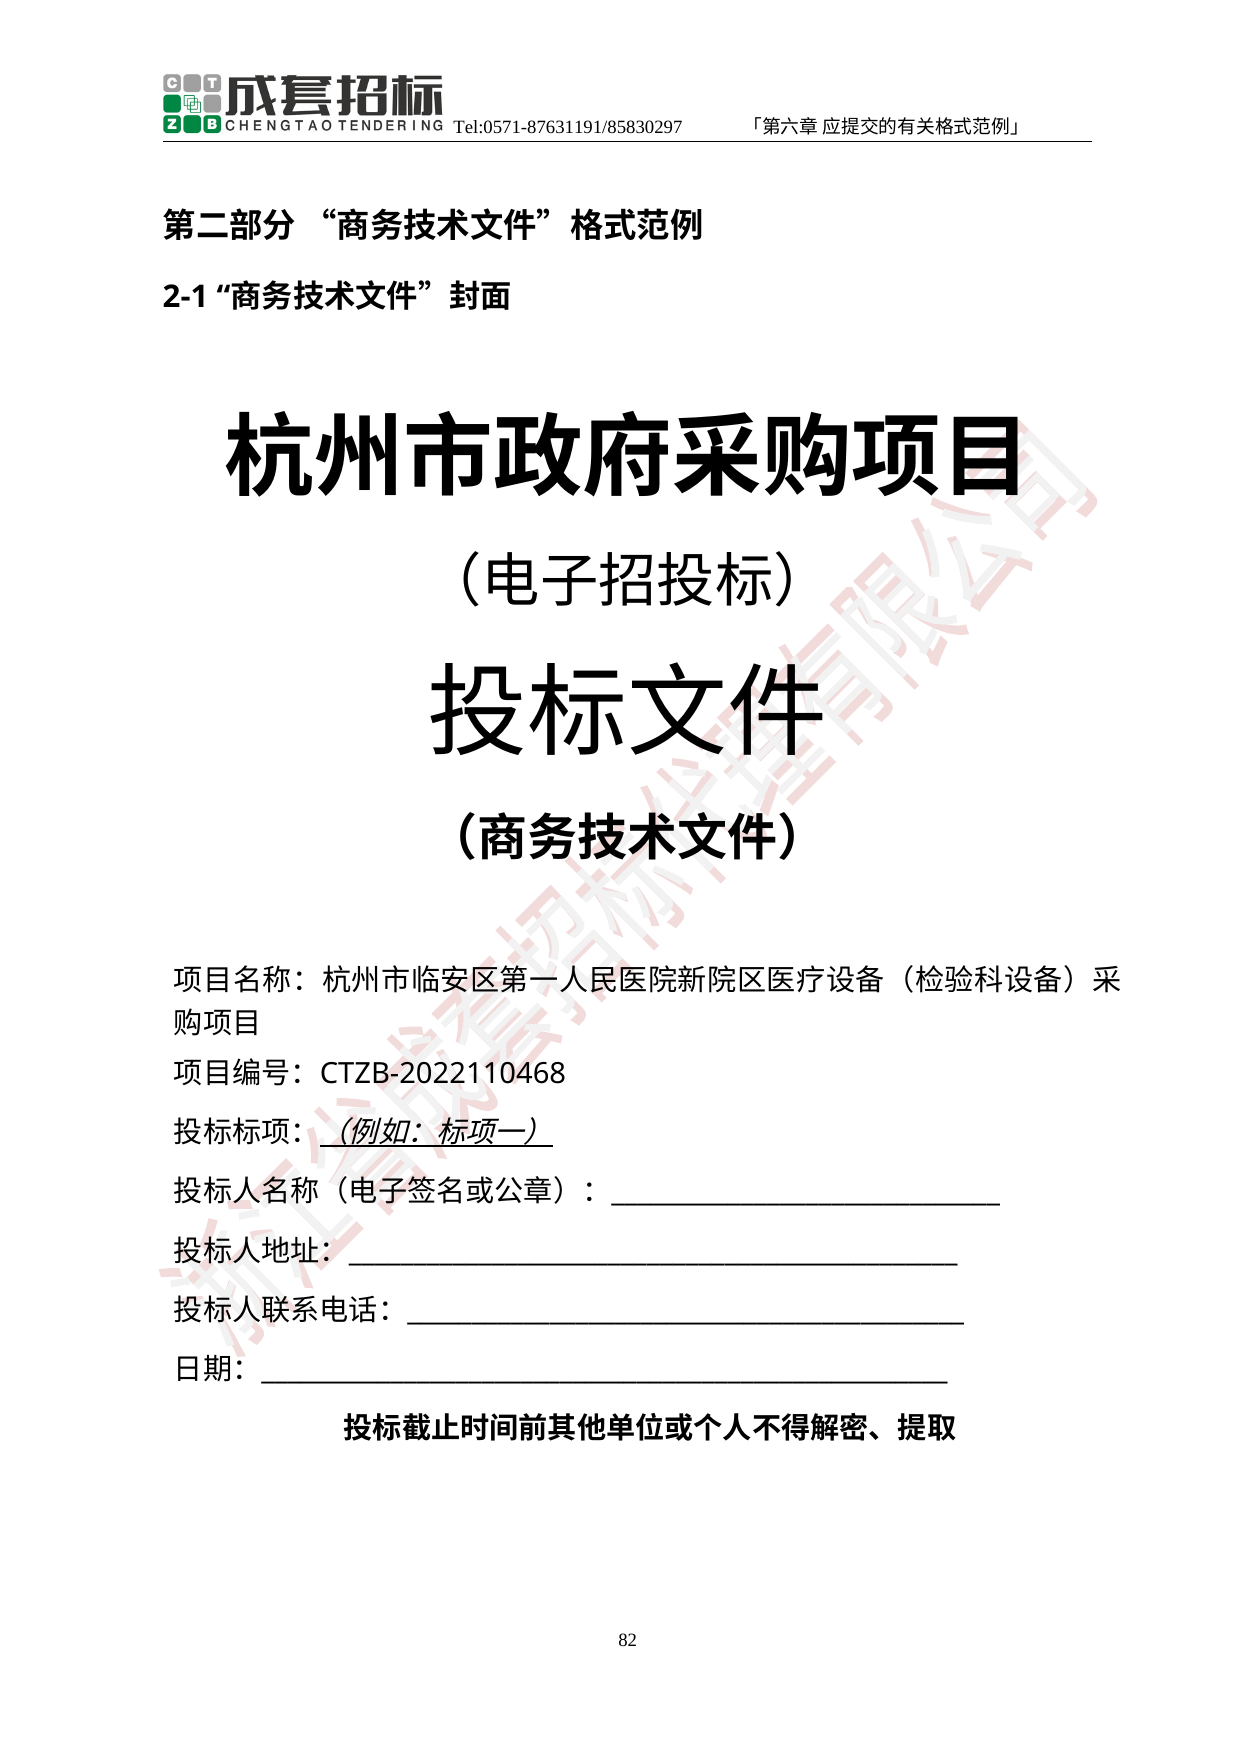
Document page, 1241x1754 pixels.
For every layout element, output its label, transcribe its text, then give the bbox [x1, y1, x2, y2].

subtitle 第二部分 “商务技术文件”格式范例 [162, 199, 1092, 247]
table_cell 投标人名称（电子签名或公章）：______________________________ [163, 1160, 1137, 1219]
table_cell 投标标项：（例如：标项一） [163, 1101, 1137, 1160]
text （电子招投标） [162, 534, 1092, 618]
table_cell 投标截止时间前其他单位或个人不得解密、提取 [163, 1396, 1137, 1455]
picture [162, 73, 444, 134]
table_cell 投标人地址：_______________________________________________ [163, 1219, 1137, 1278]
table_cell 日期：_____________________________________________________ [163, 1337, 1137, 1396]
table_cell 投标人联系电话：___________________________________________ [163, 1278, 1137, 1337]
text 投标文件 [162, 631, 1092, 776]
text （商务技术文件） [162, 797, 1092, 870]
subtitle 2-1 “商务技术文件”封面 [162, 271, 1092, 316]
table_header 项目名称：杭州市临安区第一人民医院新院区医疗设备（检验科设备）采购项目 [163, 957, 1137, 1042]
table_cell 项目编号：CTZB-2022110468 [163, 1042, 1137, 1101]
text 杭州市政府采购项目 [162, 385, 1092, 514]
